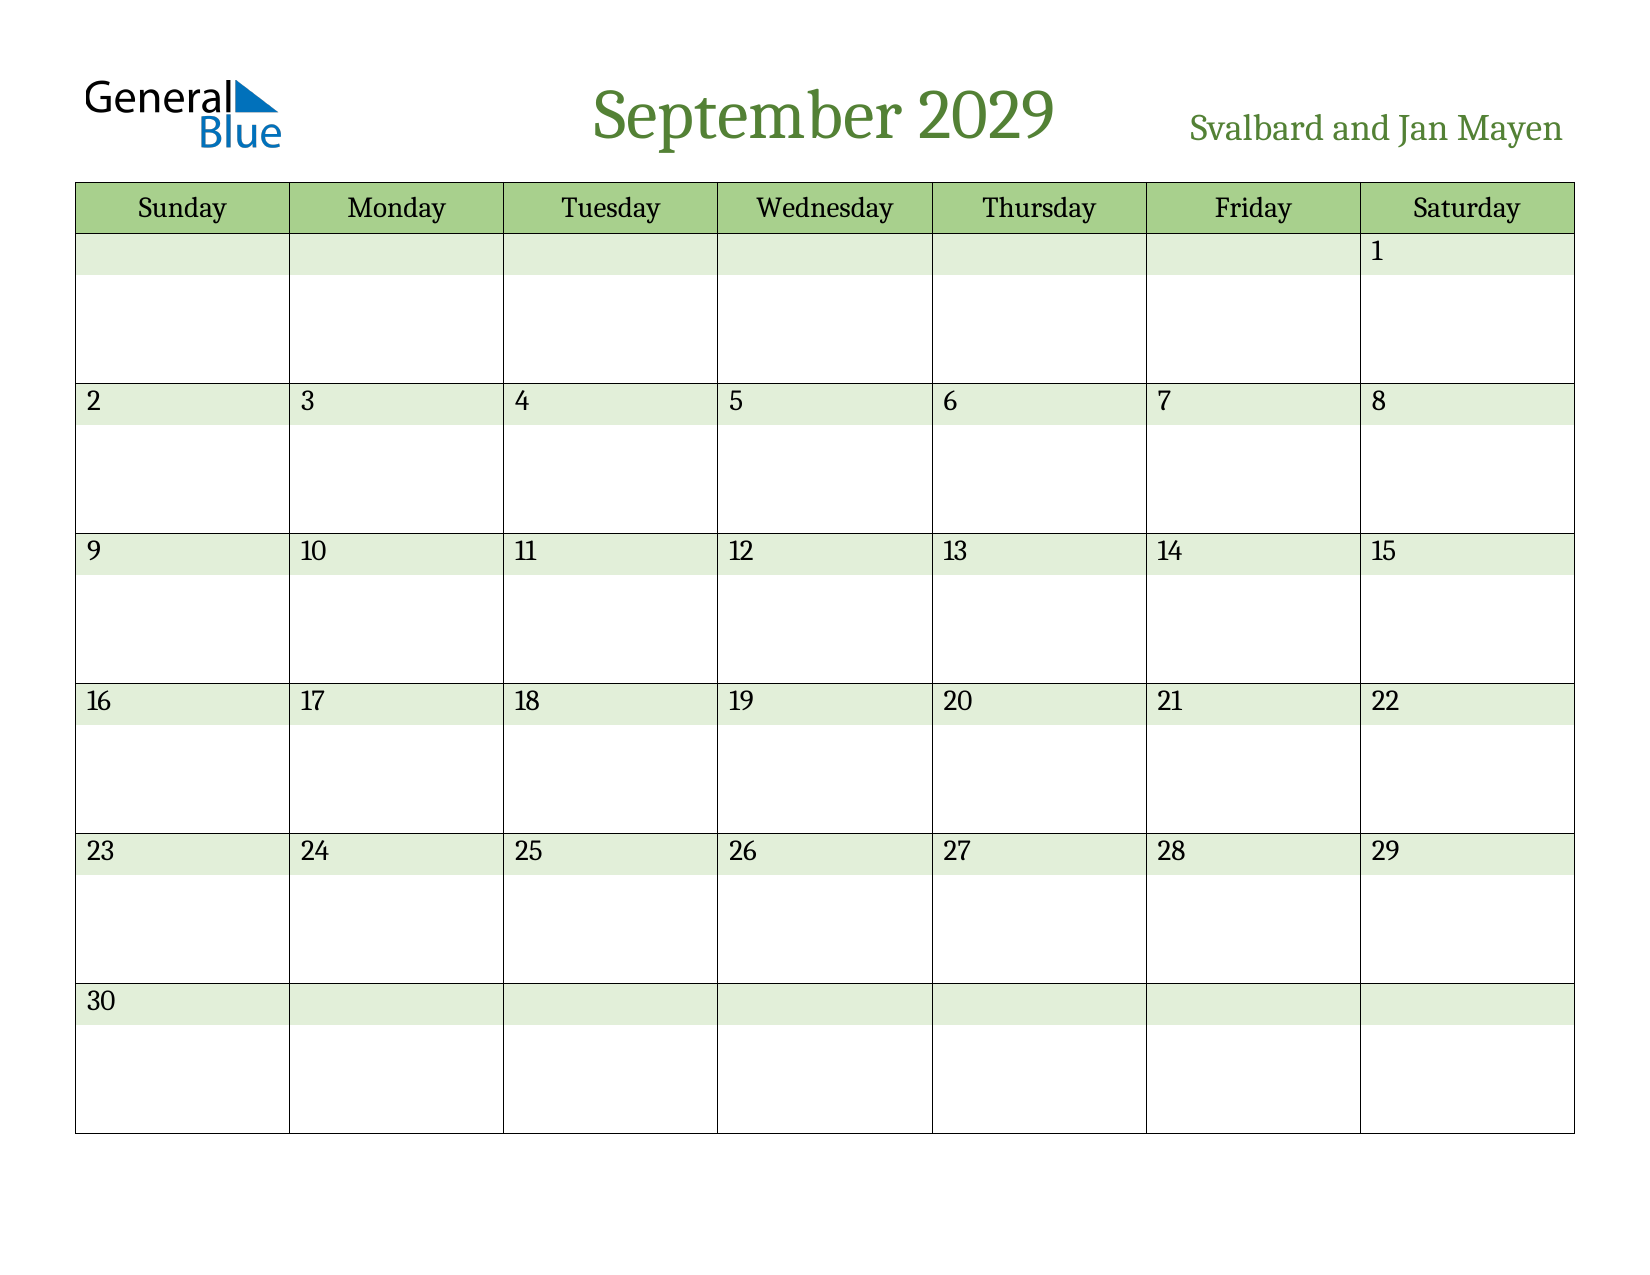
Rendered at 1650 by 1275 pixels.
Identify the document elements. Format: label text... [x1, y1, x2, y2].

table_cell [1361, 575, 1574, 683]
table_cell [718, 275, 932, 383]
table_cell [1361, 984, 1574, 1025]
table_cell [933, 575, 1146, 683]
table_cell 24 [290, 834, 503, 875]
table_cell 7 [1147, 384, 1360, 425]
table_cell [718, 1025, 932, 1133]
table_cell [933, 725, 1146, 833]
table_cell [933, 275, 1146, 383]
table_cell 22 [1361, 684, 1574, 725]
table_cell 13 [933, 534, 1146, 575]
table_cell [718, 234, 932, 275]
table_cell [76, 725, 289, 833]
table_cell [290, 1025, 503, 1133]
table_cell [1147, 875, 1360, 983]
table_cell Sunday [76, 183, 289, 233]
table_cell 29 [1361, 834, 1574, 875]
table_cell 17 [290, 684, 503, 725]
table_cell 2 [76, 384, 289, 425]
table_cell [504, 875, 717, 983]
table_cell [718, 425, 932, 533]
table_cell [504, 984, 717, 1025]
table_cell 3 [290, 384, 503, 425]
table_cell 27 [933, 834, 1146, 875]
picture [86, 80, 281, 148]
table_cell [504, 725, 717, 833]
table_cell [1147, 575, 1360, 683]
table_cell Thursday [933, 183, 1146, 233]
table_cell 14 [1147, 534, 1360, 575]
table_cell [933, 425, 1146, 533]
table_cell 12 [718, 534, 932, 575]
table_cell [933, 984, 1146, 1025]
table_cell [933, 875, 1146, 983]
table_header September 2029 [504, 75, 1146, 182]
table_cell 10 [290, 534, 503, 575]
table_cell 28 [1147, 834, 1360, 875]
table_cell [1147, 275, 1360, 383]
table_cell [290, 875, 503, 983]
table_cell [718, 984, 932, 1025]
table_cell 21 [1147, 684, 1360, 725]
table_cell [76, 275, 289, 383]
table_cell [1361, 275, 1574, 383]
table_cell 4 [504, 384, 717, 425]
table_cell [76, 234, 289, 275]
table_cell Monday [290, 183, 503, 233]
table_cell [290, 984, 503, 1025]
table_cell [504, 575, 717, 683]
table_cell [933, 1025, 1146, 1133]
table_cell 8 [1361, 384, 1574, 425]
table_cell [290, 575, 503, 683]
table_cell [290, 725, 503, 833]
table_cell 11 [504, 534, 717, 575]
table_cell Tuesday [504, 183, 717, 233]
table_cell [504, 425, 717, 533]
table_cell 25 [504, 834, 717, 875]
table_cell 9 [76, 534, 289, 575]
table_cell [504, 234, 717, 275]
table_header [76, 75, 503, 182]
table_cell 26 [718, 834, 932, 875]
table_cell [76, 425, 289, 533]
table_cell [1361, 875, 1574, 983]
table_cell [933, 234, 1146, 275]
table_cell [1361, 425, 1574, 533]
table_cell Saturday [1361, 183, 1574, 233]
table_cell 23 [76, 834, 289, 875]
table_cell [504, 1025, 717, 1133]
table_cell [76, 575, 289, 683]
table_cell [1361, 725, 1574, 833]
table_cell [1147, 234, 1360, 275]
table_cell [504, 275, 717, 383]
table_cell 6 [933, 384, 1146, 425]
table_cell 15 [1361, 534, 1574, 575]
table_header Svalbard and Jan Mayen [1146, 75, 1574, 182]
table_cell [290, 234, 503, 275]
table_cell 16 [76, 684, 289, 725]
table_cell Wednesday [718, 183, 932, 233]
table_cell 1 [1361, 234, 1574, 275]
table_cell [1147, 984, 1360, 1025]
table_cell [1361, 1025, 1574, 1133]
table_cell 20 [933, 684, 1146, 725]
table_cell Friday [1147, 183, 1360, 233]
table_cell 5 [718, 384, 932, 425]
table_cell [290, 275, 503, 383]
table_cell [1147, 1025, 1360, 1133]
table_cell 18 [504, 684, 717, 725]
table_cell [76, 1025, 289, 1133]
table_cell [718, 875, 932, 983]
table_cell [1147, 425, 1360, 533]
table_cell [1147, 725, 1360, 833]
table_cell [718, 725, 932, 833]
table_cell [718, 575, 932, 683]
table_cell 30 [76, 984, 289, 1025]
table_cell 19 [718, 684, 932, 725]
table_cell [290, 425, 503, 533]
table_cell [76, 875, 289, 983]
